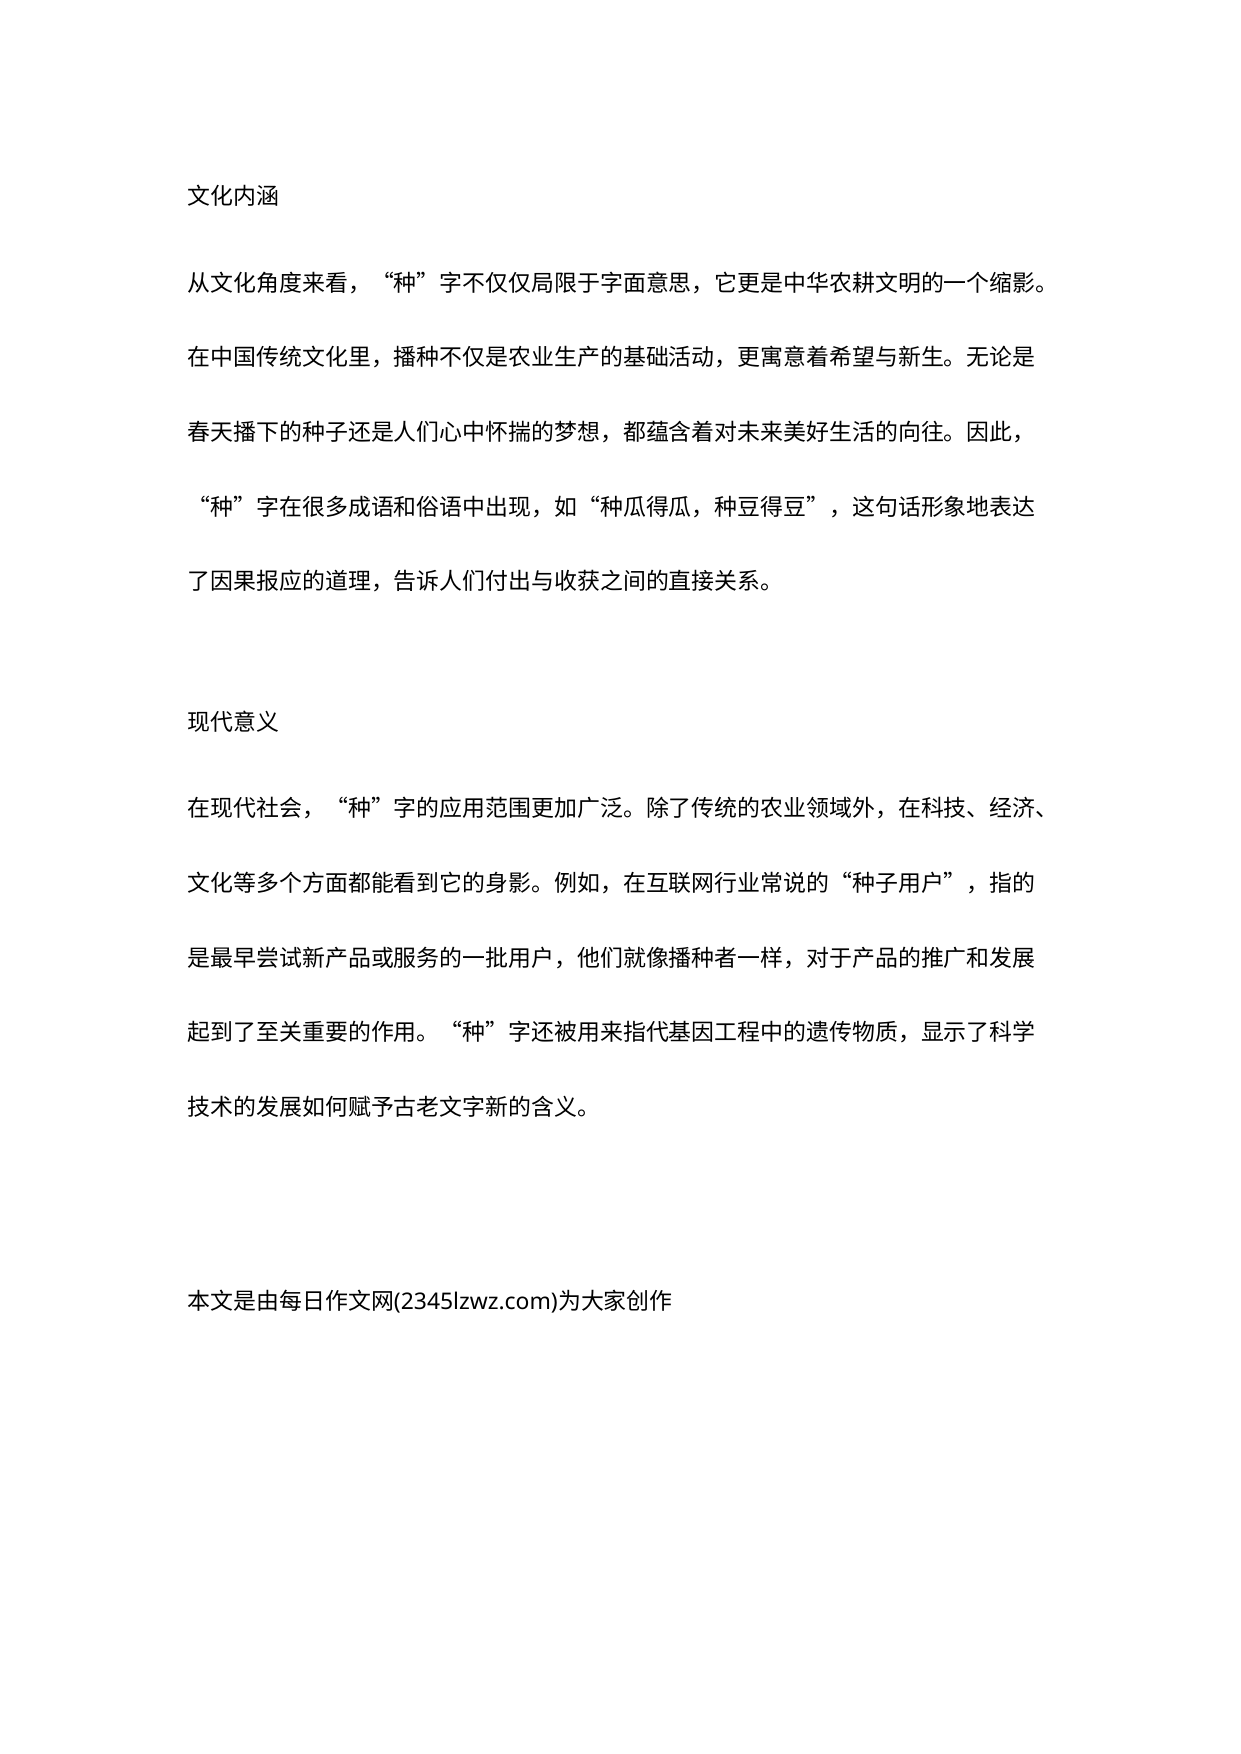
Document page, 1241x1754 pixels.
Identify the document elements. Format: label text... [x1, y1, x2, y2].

text 从文化角度来看，“种”字不仅仅局限于字面意思，它更是中华农耕文明的一个缩影。在中国传统文化里，播种不仅是农业生产的基础活动，更寓意着希望与新生。无论是春天播下的种子还是人们心中怀揣的梦想，都蕴含着对未来美好生活的向往。因此，“种”字在很多成语和俗语中出现，如“种瓜得瓜，种豆得豆”，这句话形象地表达了因果报应的道理，告诉人们付出与收获之间的直接关系。 [187, 248, 1053, 612]
text 本文是由每日作文网(2345lzwz.com)为大家创作 [187, 1267, 1053, 1332]
text 文化内涵 [187, 162, 1053, 227]
text 在现代社会，“种”字的应用范围更加广泛。除了传统的农业领域外，在科技、经济、文化等多个方面都能看到它的身影。例如，在互联网行业常说的“种子用户”，指的是最早尝试新产品或服务的一批用户，他们就像播种者一样，对于产品的推广和发展起到了至关重要的作用。“种”字还被用来指代基因工程中的遗传物质，显示了科学技术的发展如何赋予古老文字新的含义。 [187, 774, 1053, 1138]
text 现代意义 [187, 688, 1053, 753]
